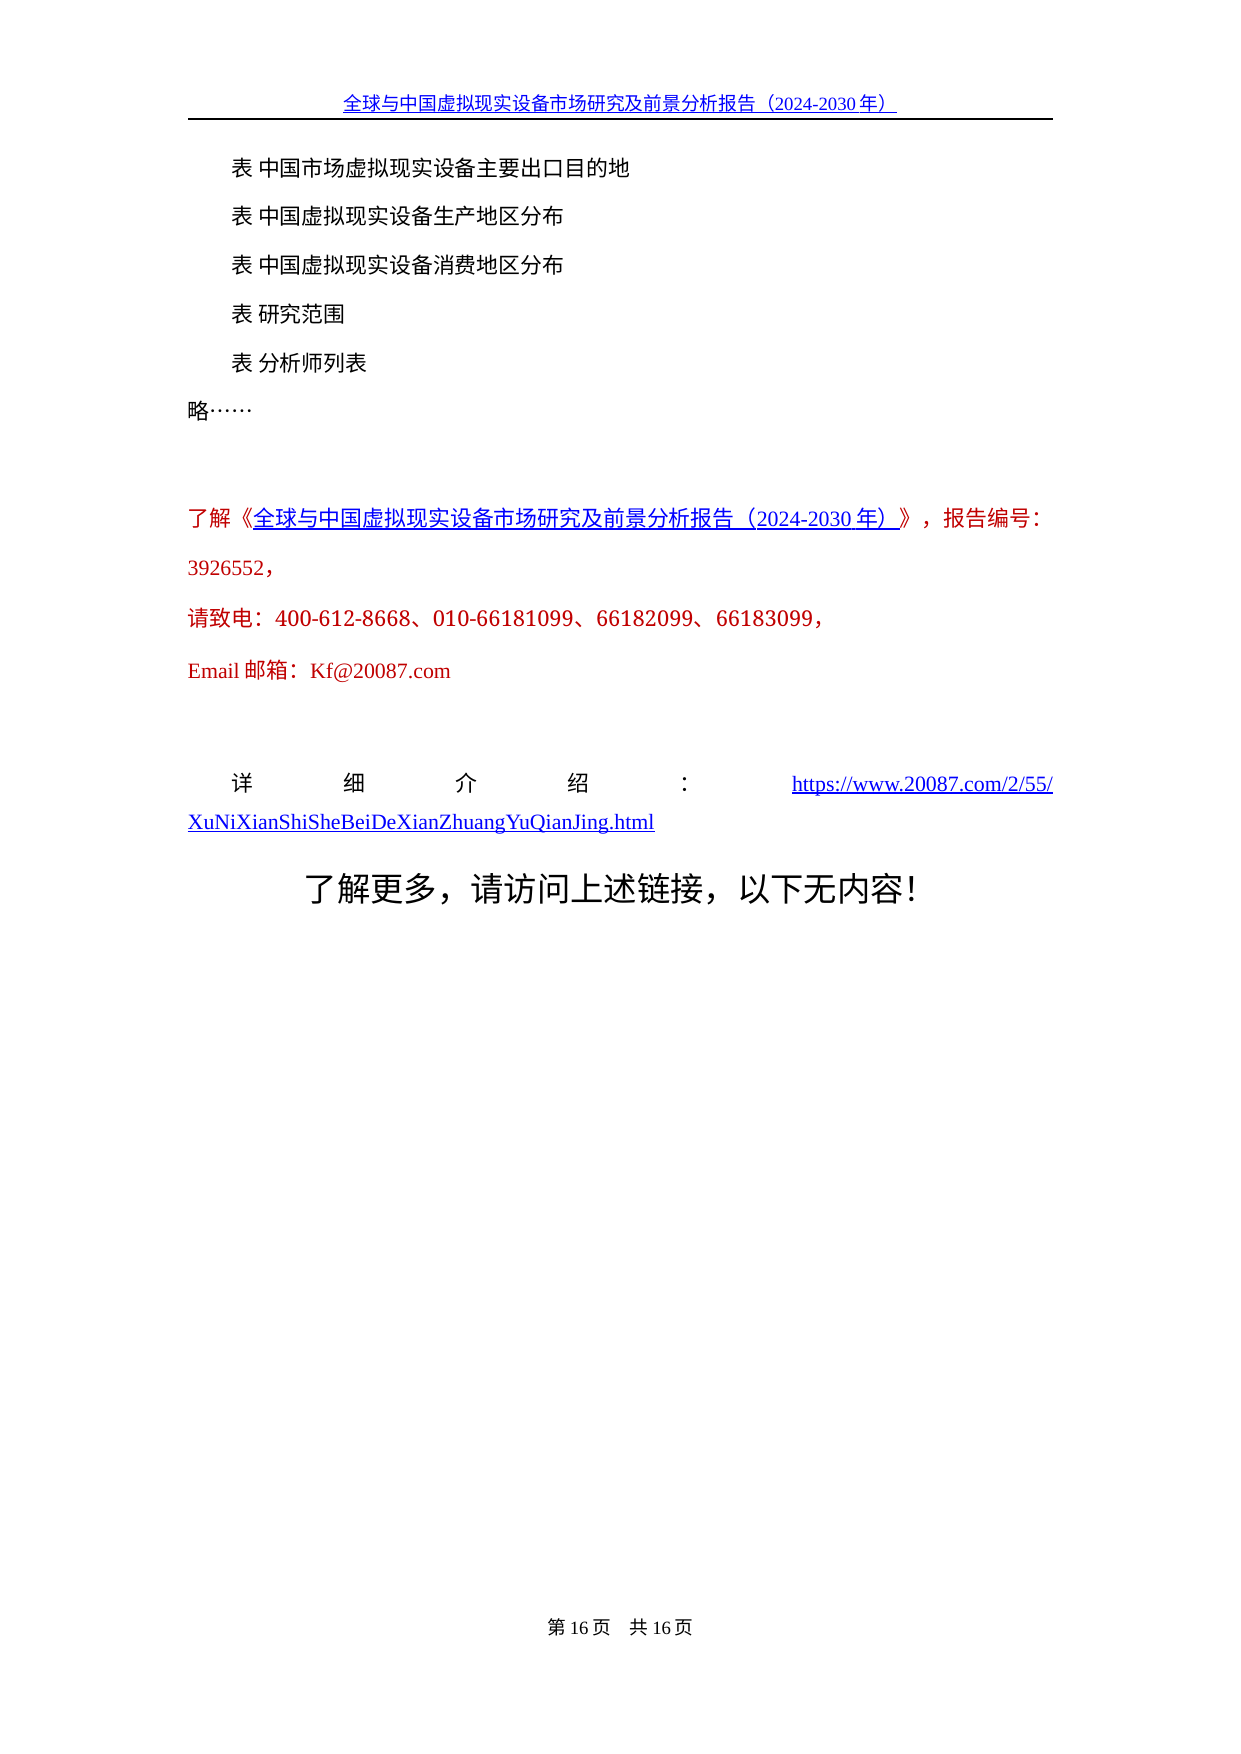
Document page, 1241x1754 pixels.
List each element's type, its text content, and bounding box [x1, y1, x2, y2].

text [187, 150, 1053, 426]
text 了解《全球与中国虚拟现实设备市场研究及前景分析报告（2024-2030年）》，报告编号：3926552， [187, 500, 1053, 582]
text Email邮箱：Kf@20087.com [187, 652, 1053, 685]
text 请致电：400-612-8668、010-66181099、66182099、66183099， [187, 601, 1053, 633]
text 详细介绍：https://www.20087.com/2/55/XuNiXianShiSheBeiDeXianZhuangYuQianJing.html [187, 765, 1053, 838]
title 了解更多，请访问上述链接，以下无内容！ [187, 854, 1053, 919]
